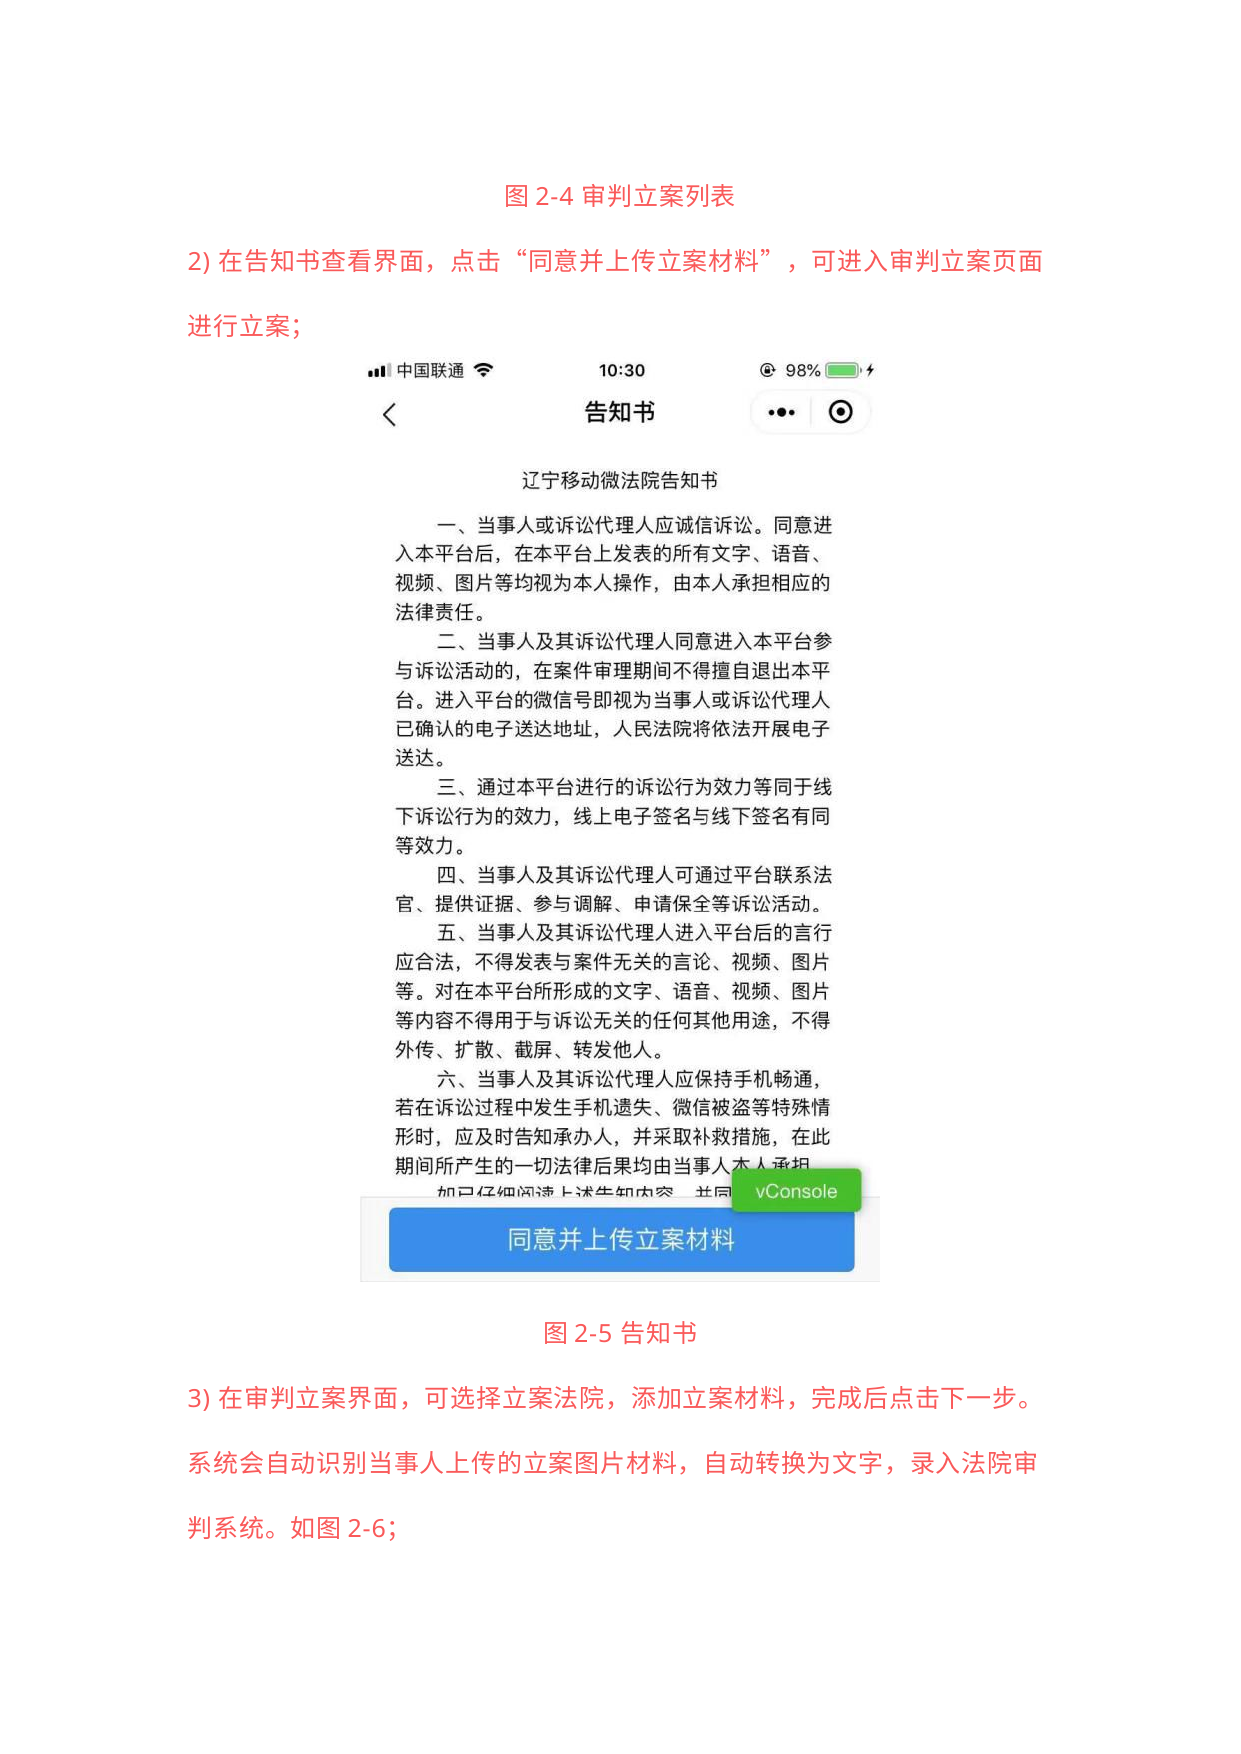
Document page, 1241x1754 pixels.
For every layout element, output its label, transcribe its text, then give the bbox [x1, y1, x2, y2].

picture [360, 357, 880, 1282]
text 图2-5 告知书 [187, 1299, 1053, 1364]
text 2) 在告知书查看界面，点击“同意并上传立案材料”，可进入审判立案页面进行立案； [187, 227, 1053, 357]
text 图2-4 审判立案列表 [187, 162, 1053, 227]
text 3) 在审判立案界面，可选择立案法院，添加立案材料，完成后点击下一步。系统会自动识别当事人上传的立案图片材料，自动转换为文字，录入法院审判系统。如图2-6； [187, 1364, 1053, 1559]
